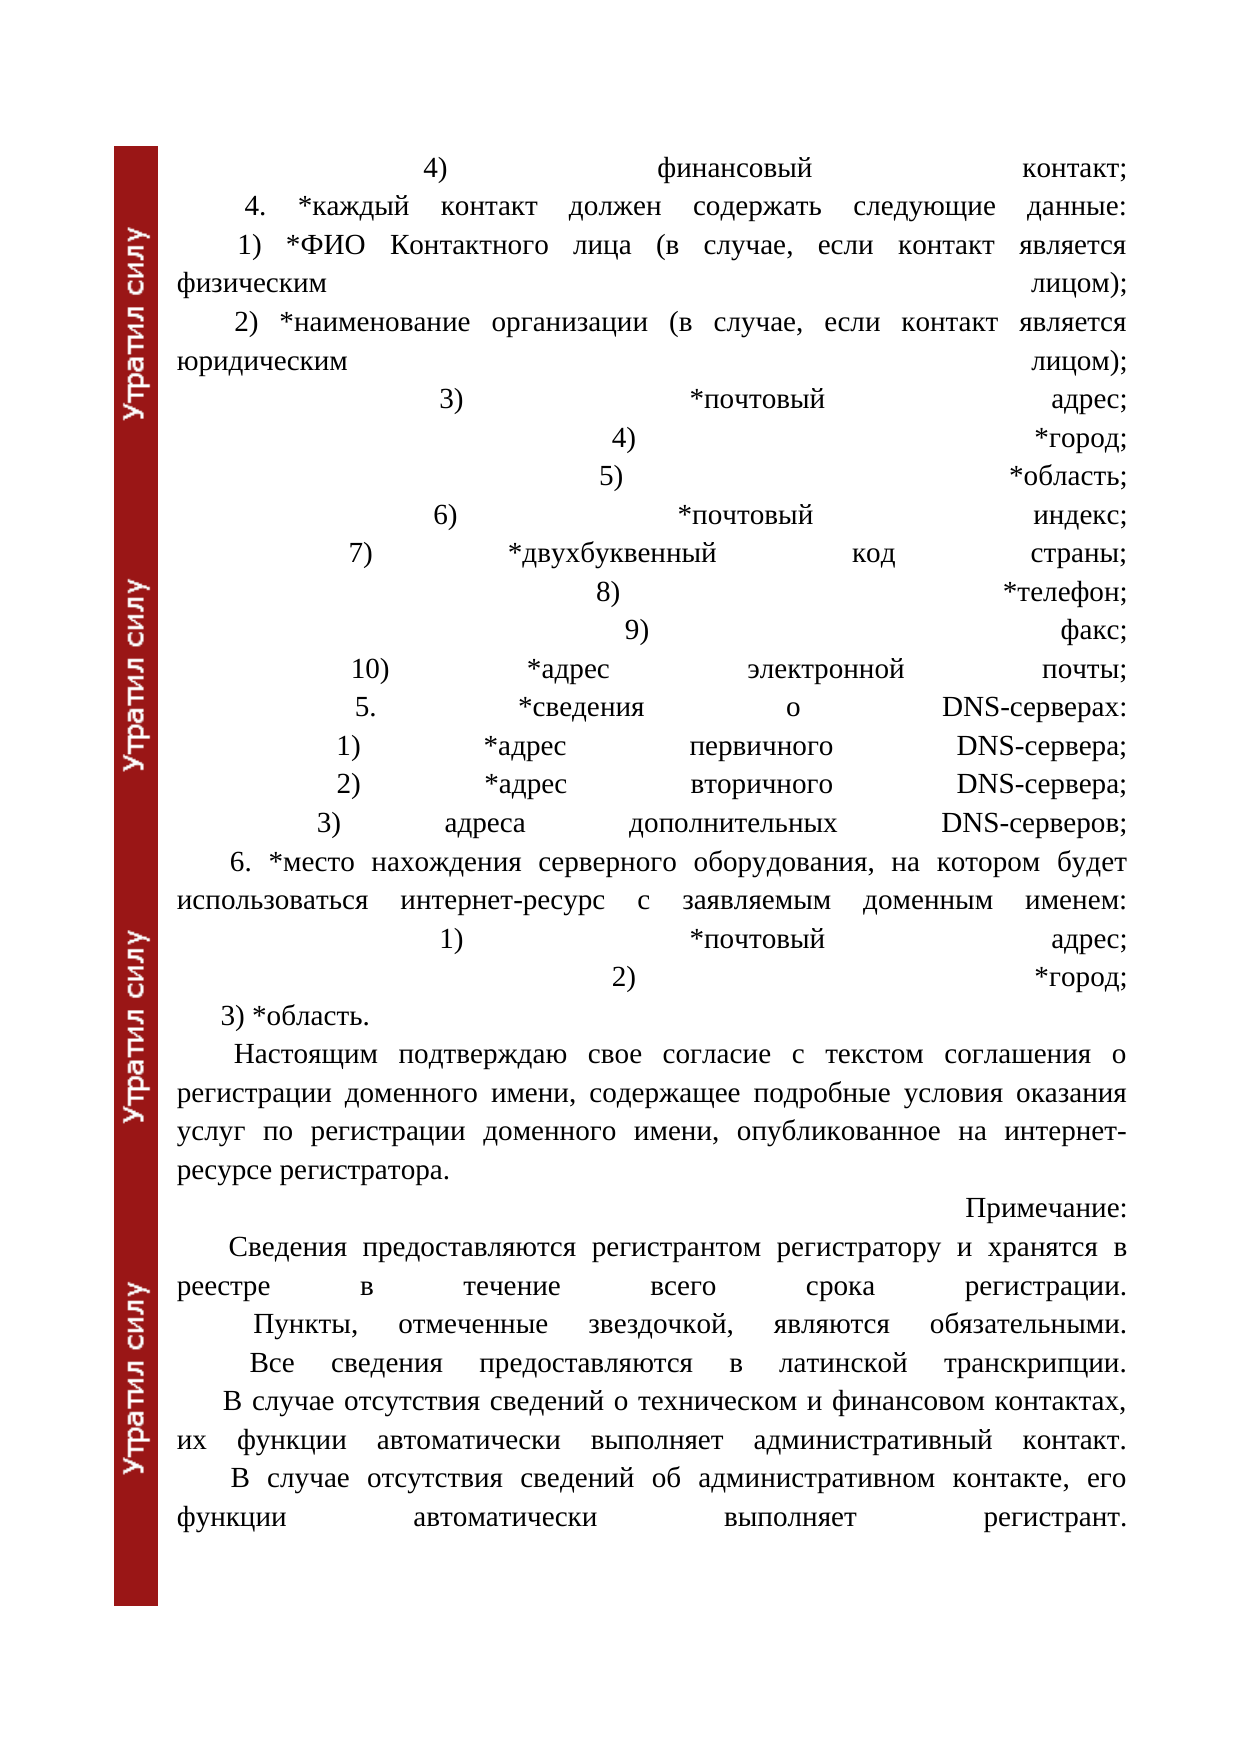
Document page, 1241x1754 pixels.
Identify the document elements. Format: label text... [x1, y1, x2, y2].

picture [114, 1186, 158, 1191]
picture [114, 146, 158, 150]
picture [114, 1532, 158, 1606]
picture [114, 1031, 158, 1036]
text Настоящим подтверждаю свое согласие с текстом соглашения о регистрации доменного имени, содержащее подробные условия оказания услуг по регистрации доменного имени, опубликованное на интернет-ресурсе регистратора. [112, 1036, 1128, 1186]
